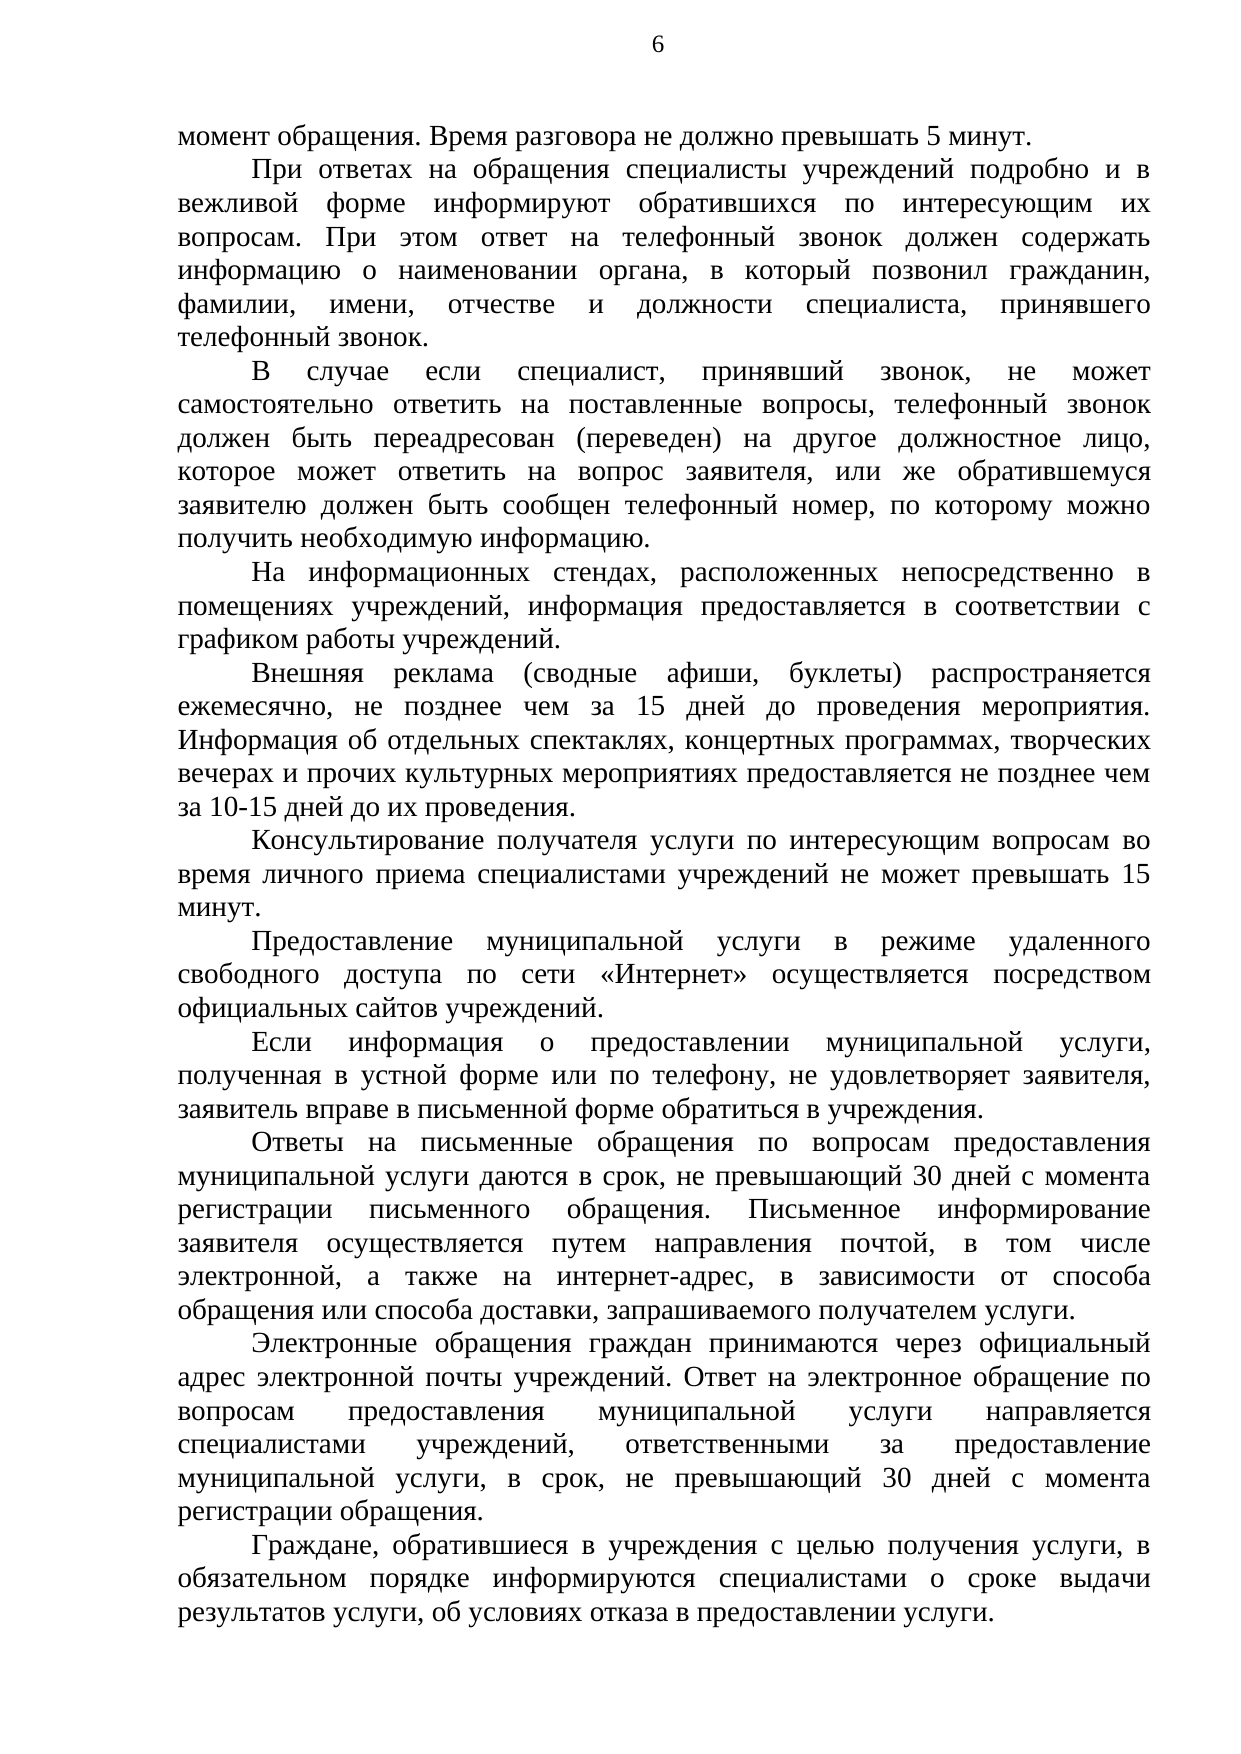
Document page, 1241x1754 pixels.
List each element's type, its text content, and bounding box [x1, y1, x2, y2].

text На информационных стендах, расположенных непосредственно в помещениях учреждений, информация предоставляется в соответствии с графиком работы учреждений. [177, 554, 1152, 655]
text Предоставление муниципальной услуги в режиме удаленного свободного доступа по сети «Интернет» осуществляется посредством официальных сайтов учреждений. [177, 923, 1152, 1024]
text Консультирование получателя услуги по интересующим вопросам во время личного приема специалистами учреждений не может превышать 15 минут. [177, 822, 1152, 923]
text Если информация о предоставлении муниципальной услуги, полученная в устной форме или по телефону, не удовлетворяет заявителя, заявитель вправе в письменной форме обратиться в учреждения. [177, 1024, 1152, 1124]
text В случае если специалист, принявший звонок, не может самостоятельно ответить на поставленные вопросы, телефонный звонок должен быть переадресован (переведен) на другое должностное лицо, которое может ответить на вопрос заявителя, или же обратившемуся заявителю должен быть сообщен телефонный номер, по которому можно получить необходимую информацию. [177, 353, 1152, 554]
text Ответы на письменные обращения по вопросам предоставления муниципальной услуги даются в срок, не превышающий 30 дней с момента регистрации письменного обращения. Письменное информирование заявителя осуществляется путем направления почтой, в том числе электронной, а также на интернет-адрес, в зависимости от способа обращения или способа доставки, запрашиваемого получателем услуги. [177, 1124, 1152, 1326]
text Граждане, обратившиеся в учреждения с целью получения услуги, в обязательном порядке информируются специалистами о сроке выдачи результатов услуги, об условиях отказа в предоставлении услуги. [177, 1527, 1152, 1627]
text Электронные обращения граждан принимаются через официальный адрес электронной почты учреждений. Ответ на электронное обращение по вопросам предоставления муниципальной услуги направляется специалистами учреждений, ответственными за предоставление муниципальной услуги, в срок, не превышающий 30 дней с момента регистрации обращения. [177, 1326, 1152, 1527]
text Внешняя реклама (сводные афиши, буклеты) распространяется ежемесячно, не позднее чем за 15 дней до проведения мероприятия. Информация об отдельных спектаклях, концертных программах, творческих вечерах и прочих культурных мероприятиях предоставляется не позднее чем за 10-15 дней до их проведения. [177, 655, 1152, 822]
text При ответах на обращения специалисты учреждений подробно и в вежливой форме информируют обратившихся по интересующим их вопросам. При этом ответ на телефонный звонок должен содержать информацию о наименовании органа, в который позвонил гражданин, фамилии, имени, отчестве и должности специалиста, принявшего телефонный звонок. [177, 152, 1152, 353]
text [177, 118, 1152, 152]
